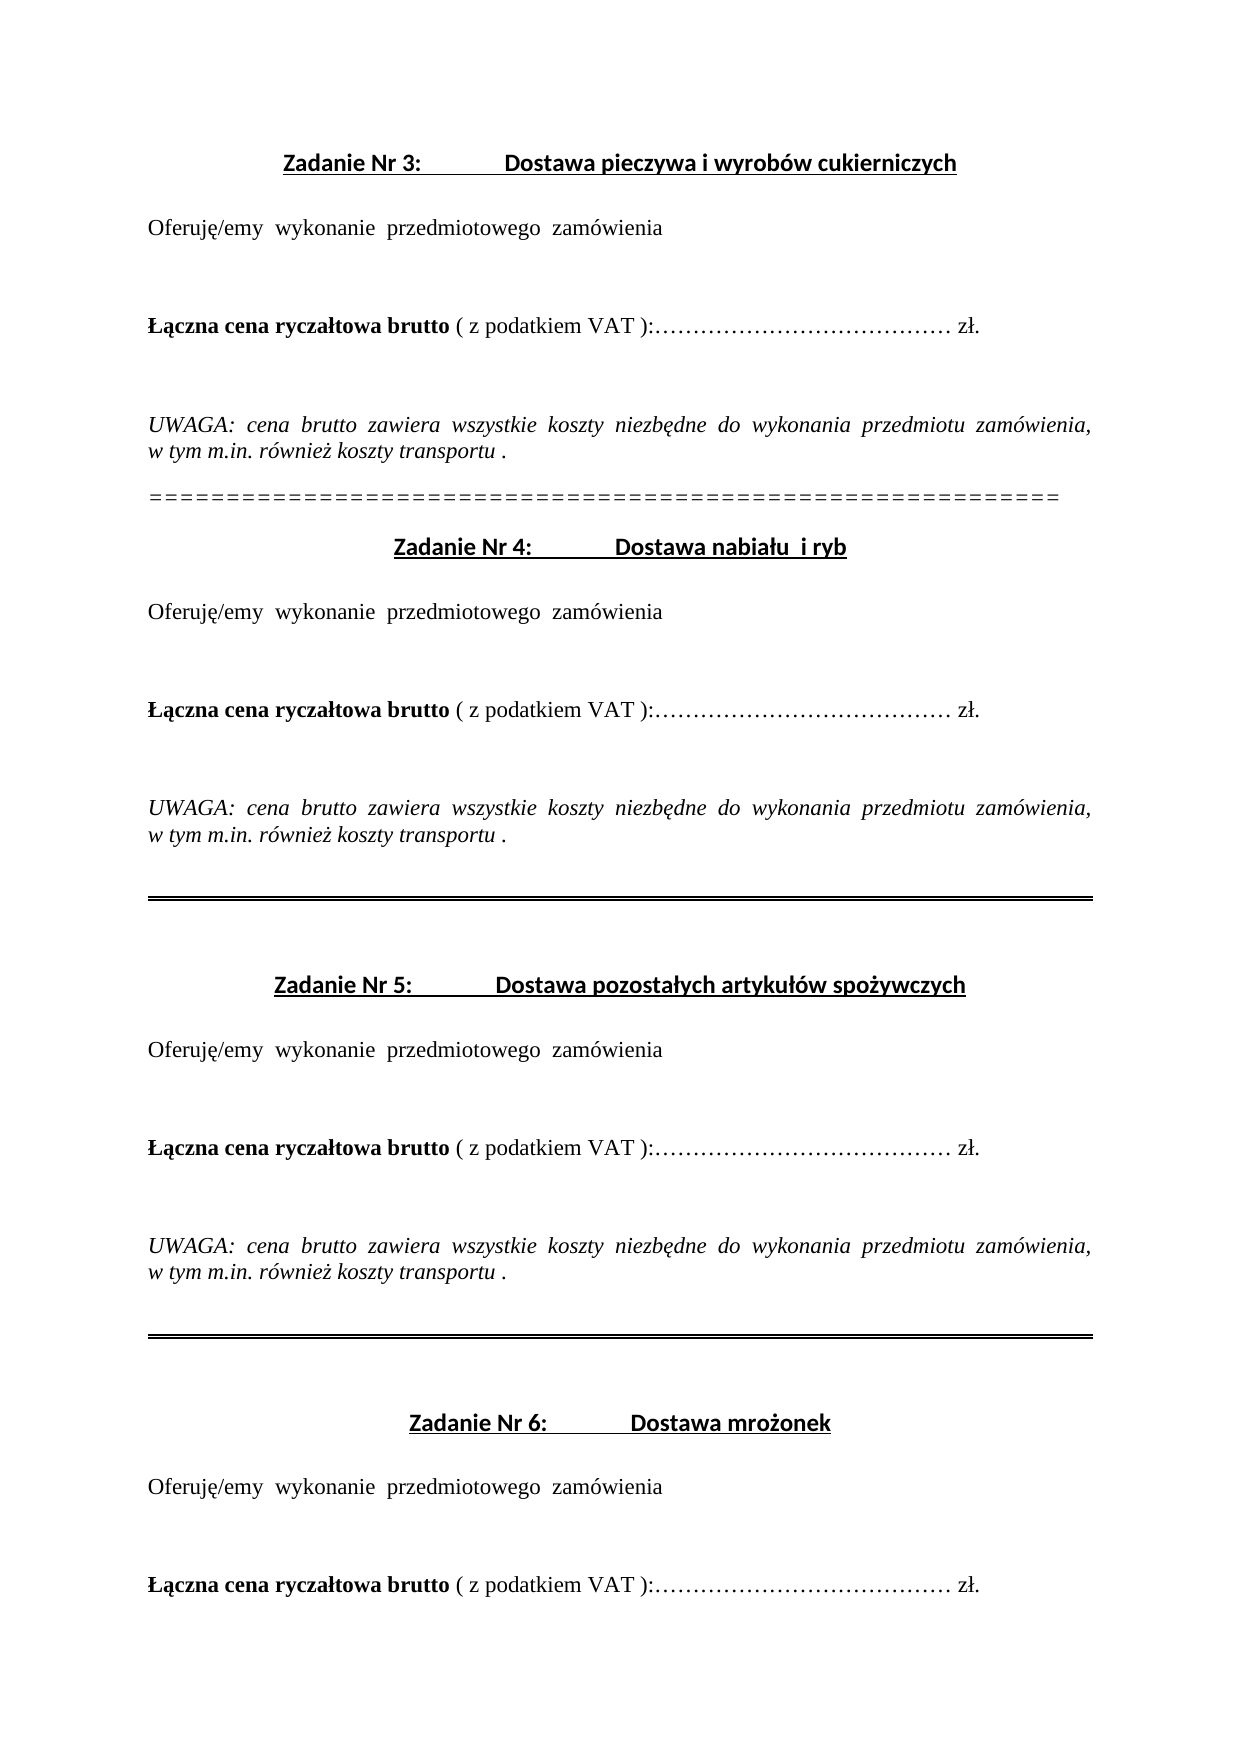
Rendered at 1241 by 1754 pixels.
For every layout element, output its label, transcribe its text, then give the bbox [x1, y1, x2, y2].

text Oferuję/emy wykonanie przedmiotowego zamówienia [148, 214, 1093, 241]
text UWAGA: cena brutto zawiera wszystkie koszty niezbędne do wykonania przedmiotu zamówienia, w tym m.in. również koszty transportu . [148, 411, 1093, 463]
text Łączna cena ryczałtowa brutto ( z podatkiem VAT ):………………………………… zł. [148, 1572, 1093, 1598]
text Łączna cena ryczałtowa brutto ( z podatkiem VAT ):………………………………… zł. [148, 696, 1093, 722]
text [148, 1232, 1093, 1285]
text Oferuję/emy wykonanie przedmiotowego zamówienia [148, 598, 1093, 624]
text Łączna cena ryczałtowa brutto ( z podatkiem VAT ):………………………………… zł. [148, 1134, 1093, 1160]
text Zadanie Nr 6: Dostawa mrożonek [148, 1407, 1093, 1437]
text Zadanie Nr 5: Dostawa pozostałych artykułów spożywczych [148, 969, 1093, 999]
text Łączna cena ryczałtowa brutto ( z podatkiem VAT ):………………………………… zł. [148, 312, 1093, 339]
text UWAGA: cena brutto zawiera wszystkie koszty niezbędne do wykonania przedmiotu zamówienia, w tym m.in. również koszty transportu . [148, 794, 1093, 847]
text Oferuję/emy wykonanie przedmiotowego zamówienia [148, 1473, 1093, 1500]
text Oferuję/emy wykonanie przedmiotowego zamówienia [148, 1036, 1093, 1062]
text Zadanie Nr 4: Dostawa nabiału i ryb [148, 531, 1093, 562]
text =========================================================== [148, 484, 1093, 511]
text Zadanie Nr 3: Dostawa pieczywa i wyrobów cukierniczych [148, 148, 1093, 178]
